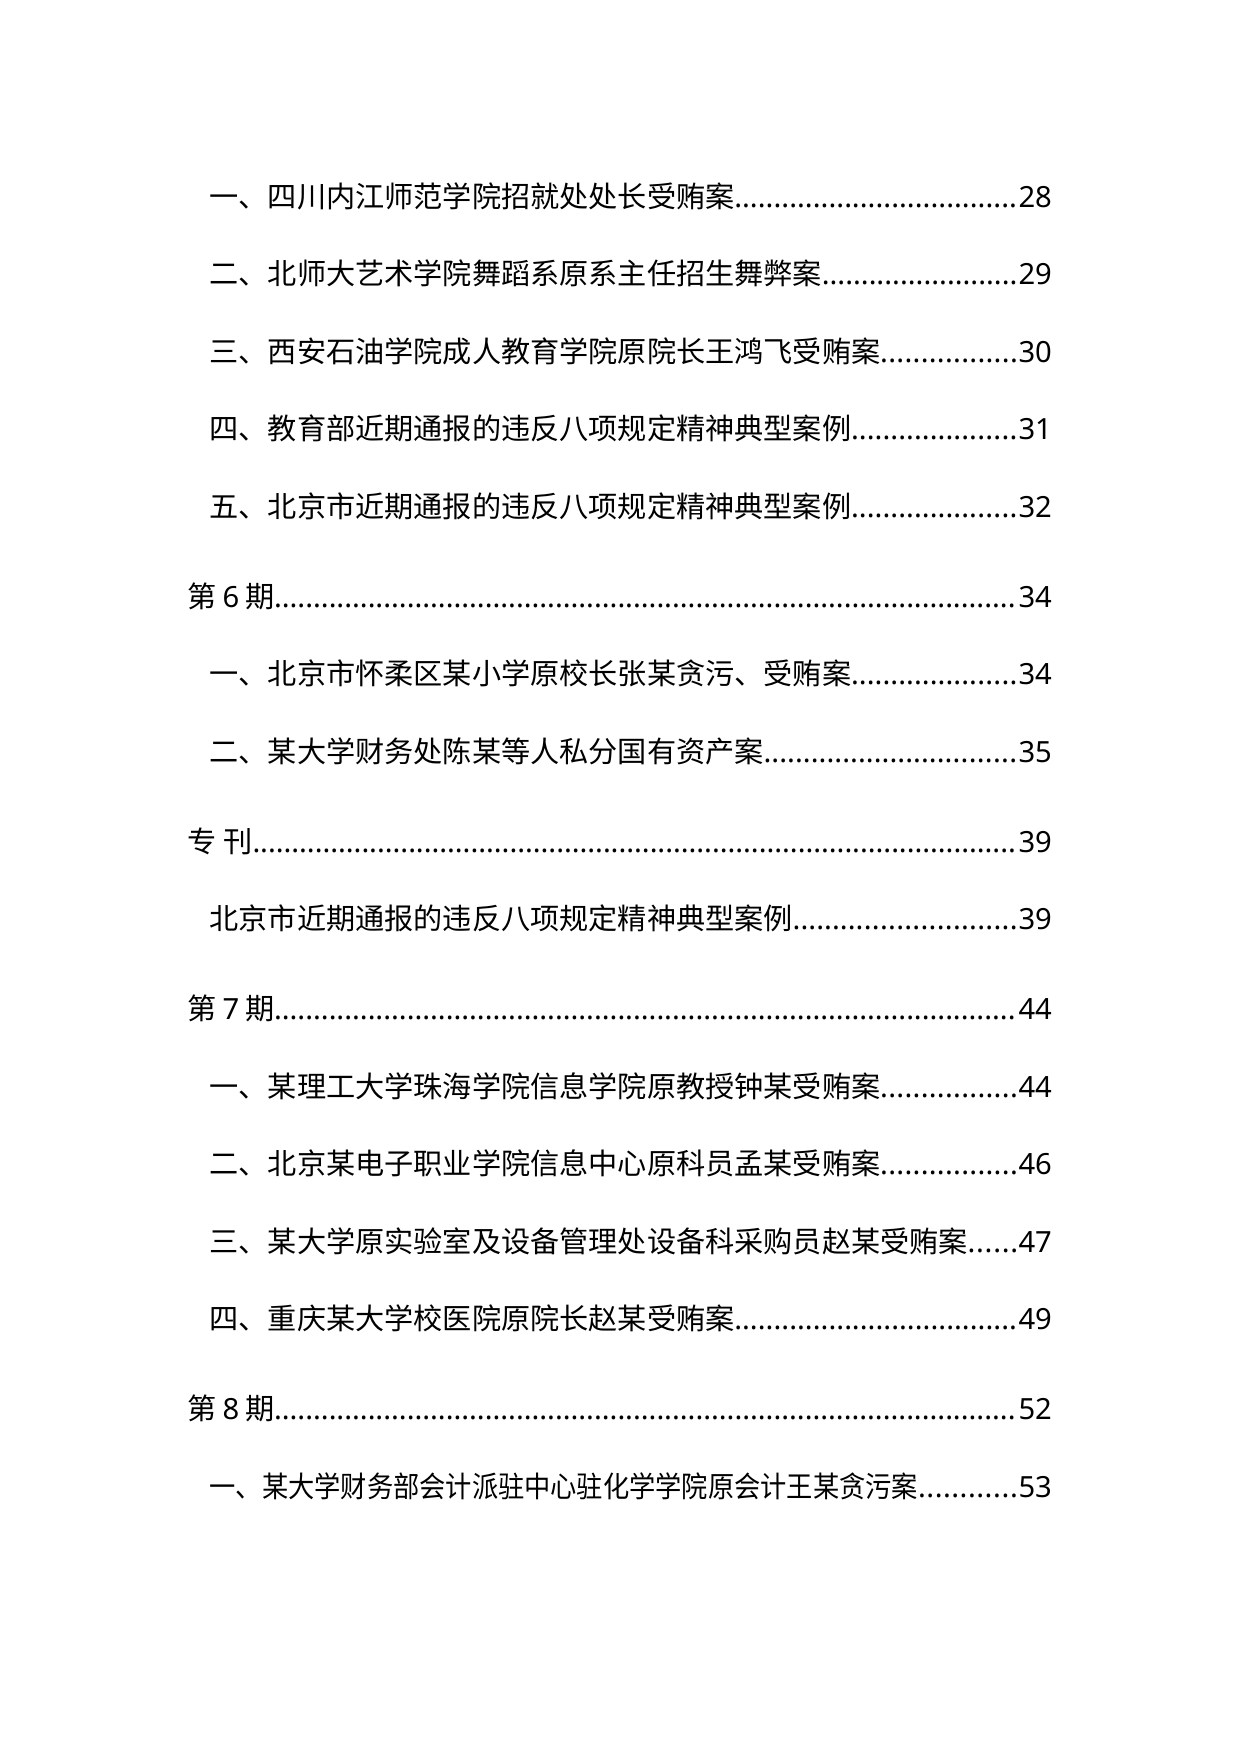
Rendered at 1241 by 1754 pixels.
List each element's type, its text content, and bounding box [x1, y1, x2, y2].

text 一、四川内江师范学院招就处处长受贿案 28 [209, 162, 1053, 227]
text 四、教育部近期通报的违反八项规定精神典型案例 31 [209, 394, 1053, 459]
text 三、西安石油学院成人教育学院原院长王鸿飞受贿案 30 [209, 317, 1053, 382]
text 三、某大学原实验室及设备管理处设备科采购员赵某受贿案 47 [209, 1207, 1053, 1272]
text 一、北京市怀柔区某小学原校长张某贪污、受贿案 34 [209, 639, 1053, 704]
text 第7期 44 [187, 974, 1053, 1039]
text 专 刊 39 [187, 807, 1053, 872]
text 二、某大学财务处陈某等人私分国有资产案 35 [209, 717, 1053, 782]
text 第6期 34 [187, 562, 1053, 627]
text 二、北师大艺术学院舞蹈系原系主任招生舞弊案 29 [209, 239, 1053, 304]
text 四、重庆某大学校医院原院长赵某受贿案 49 [209, 1284, 1053, 1349]
text 一、某大学财务部会计派驻中心驻化学学院原会计王某贪污案 53 [209, 1452, 1053, 1517]
text 二、北京某电子职业学院信息中心原科员孟某受贿案 46 [209, 1129, 1053, 1194]
text 一、某理工大学珠海学院信息学院原教授钟某受贿案 44 [209, 1052, 1053, 1117]
text 五、北京市近期通报的违反八项规定精神典型案例 32 [209, 472, 1053, 537]
text 北京市近期通报的违反八项规定精神典型案例 39 [209, 884, 1053, 949]
text 第8期 52 [187, 1374, 1053, 1439]
